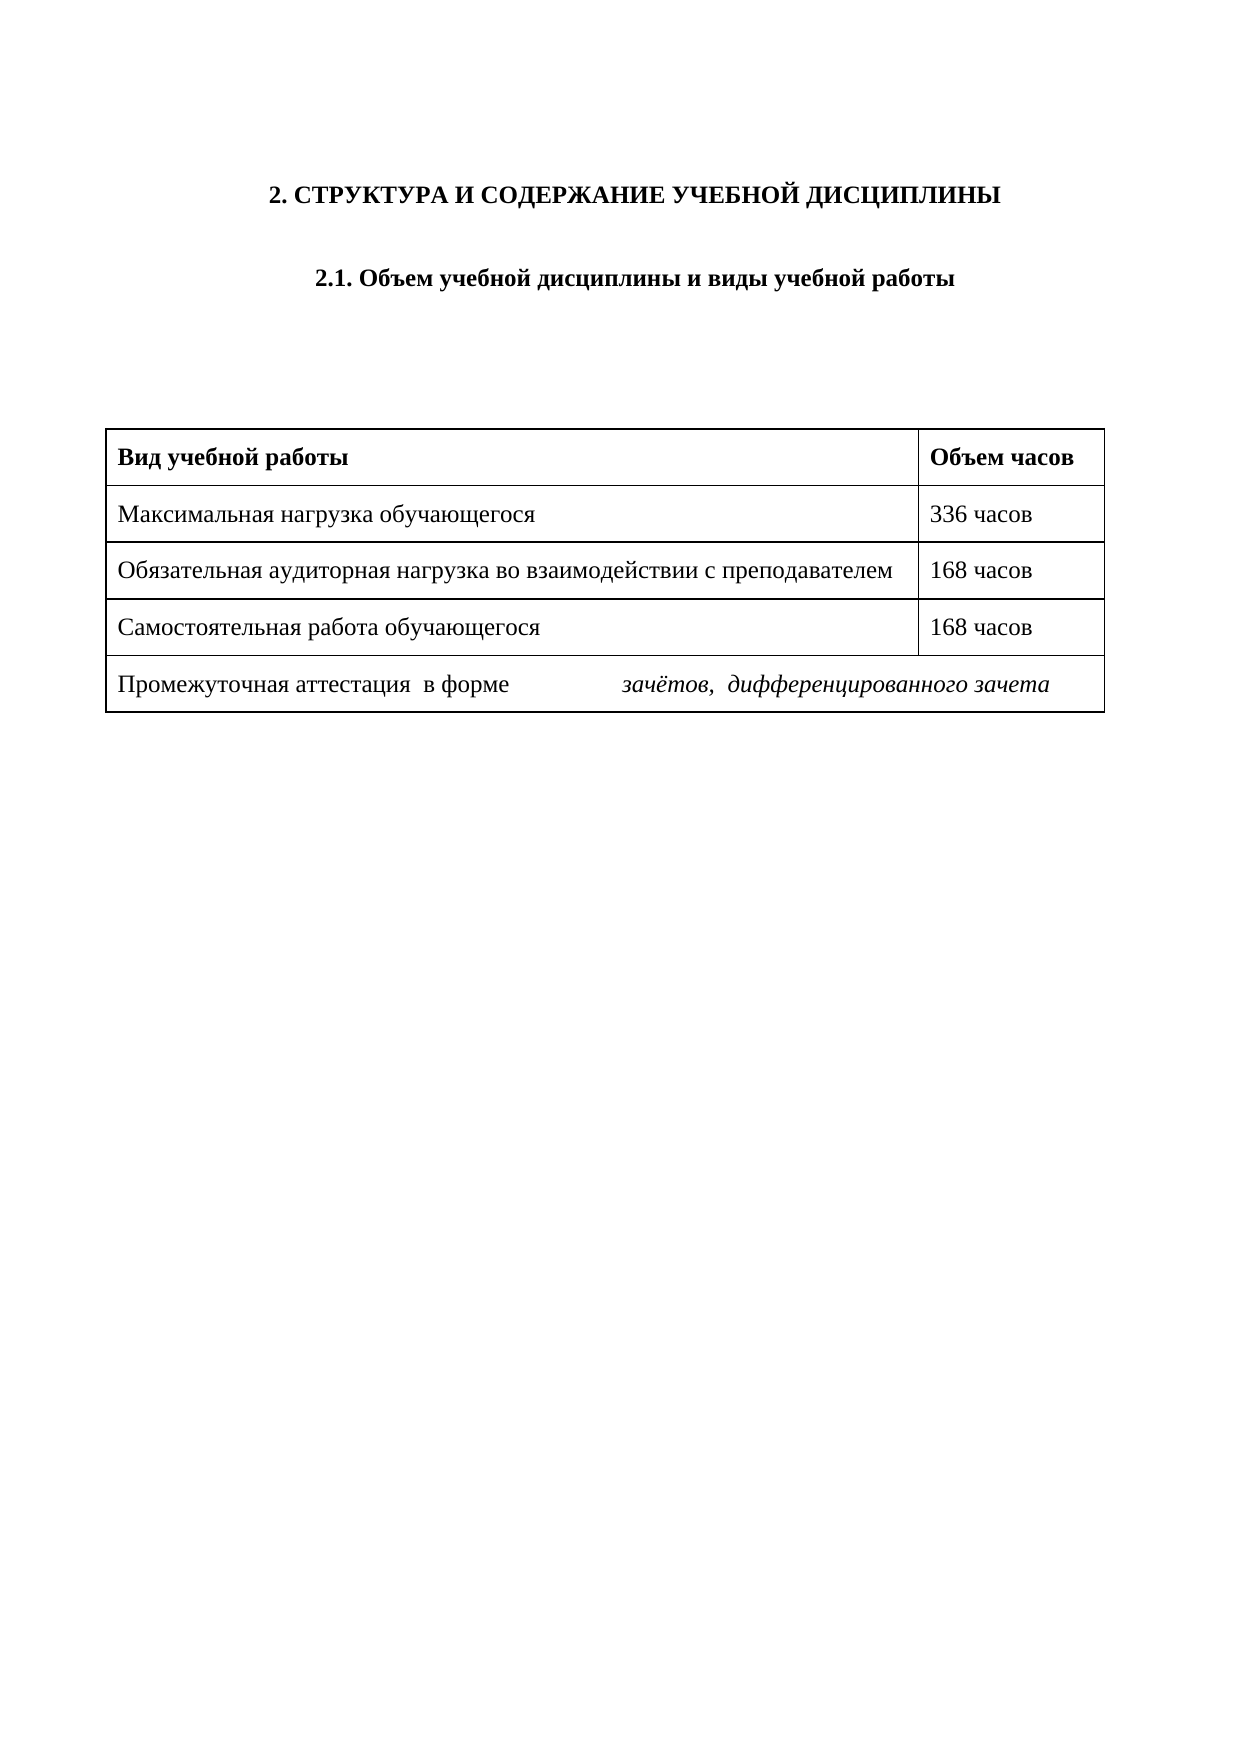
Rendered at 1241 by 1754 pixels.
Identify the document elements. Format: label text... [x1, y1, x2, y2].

table_cell 336 часов [919, 486, 1104, 541]
table_header Объем часов [919, 430, 1104, 484]
table_cell 168 часов [919, 600, 1104, 654]
table_cell Максимальная нагрузка обучающегося [107, 486, 918, 541]
table_header Вид учебной работы [107, 430, 918, 484]
subtitle 2. СТРУКТУРА И СОДЕРЖАНИЕ УЧЕБНОЙ ДИСЦИПЛИНЫ [118, 180, 1152, 209]
table_cell Самостоятельная работа обучающегося [107, 600, 918, 654]
table_cell Промежуточная аттестация в форме зачётов, дифференцированного зачета [107, 656, 1104, 711]
table_cell Обязательная аудиторная нагрузка во взаимодействии с преподавателем [107, 543, 918, 598]
text 2.1. Объем учебной дисциплины и виды учебной работы [118, 263, 1152, 292]
table_cell 168 часов [919, 543, 1104, 598]
